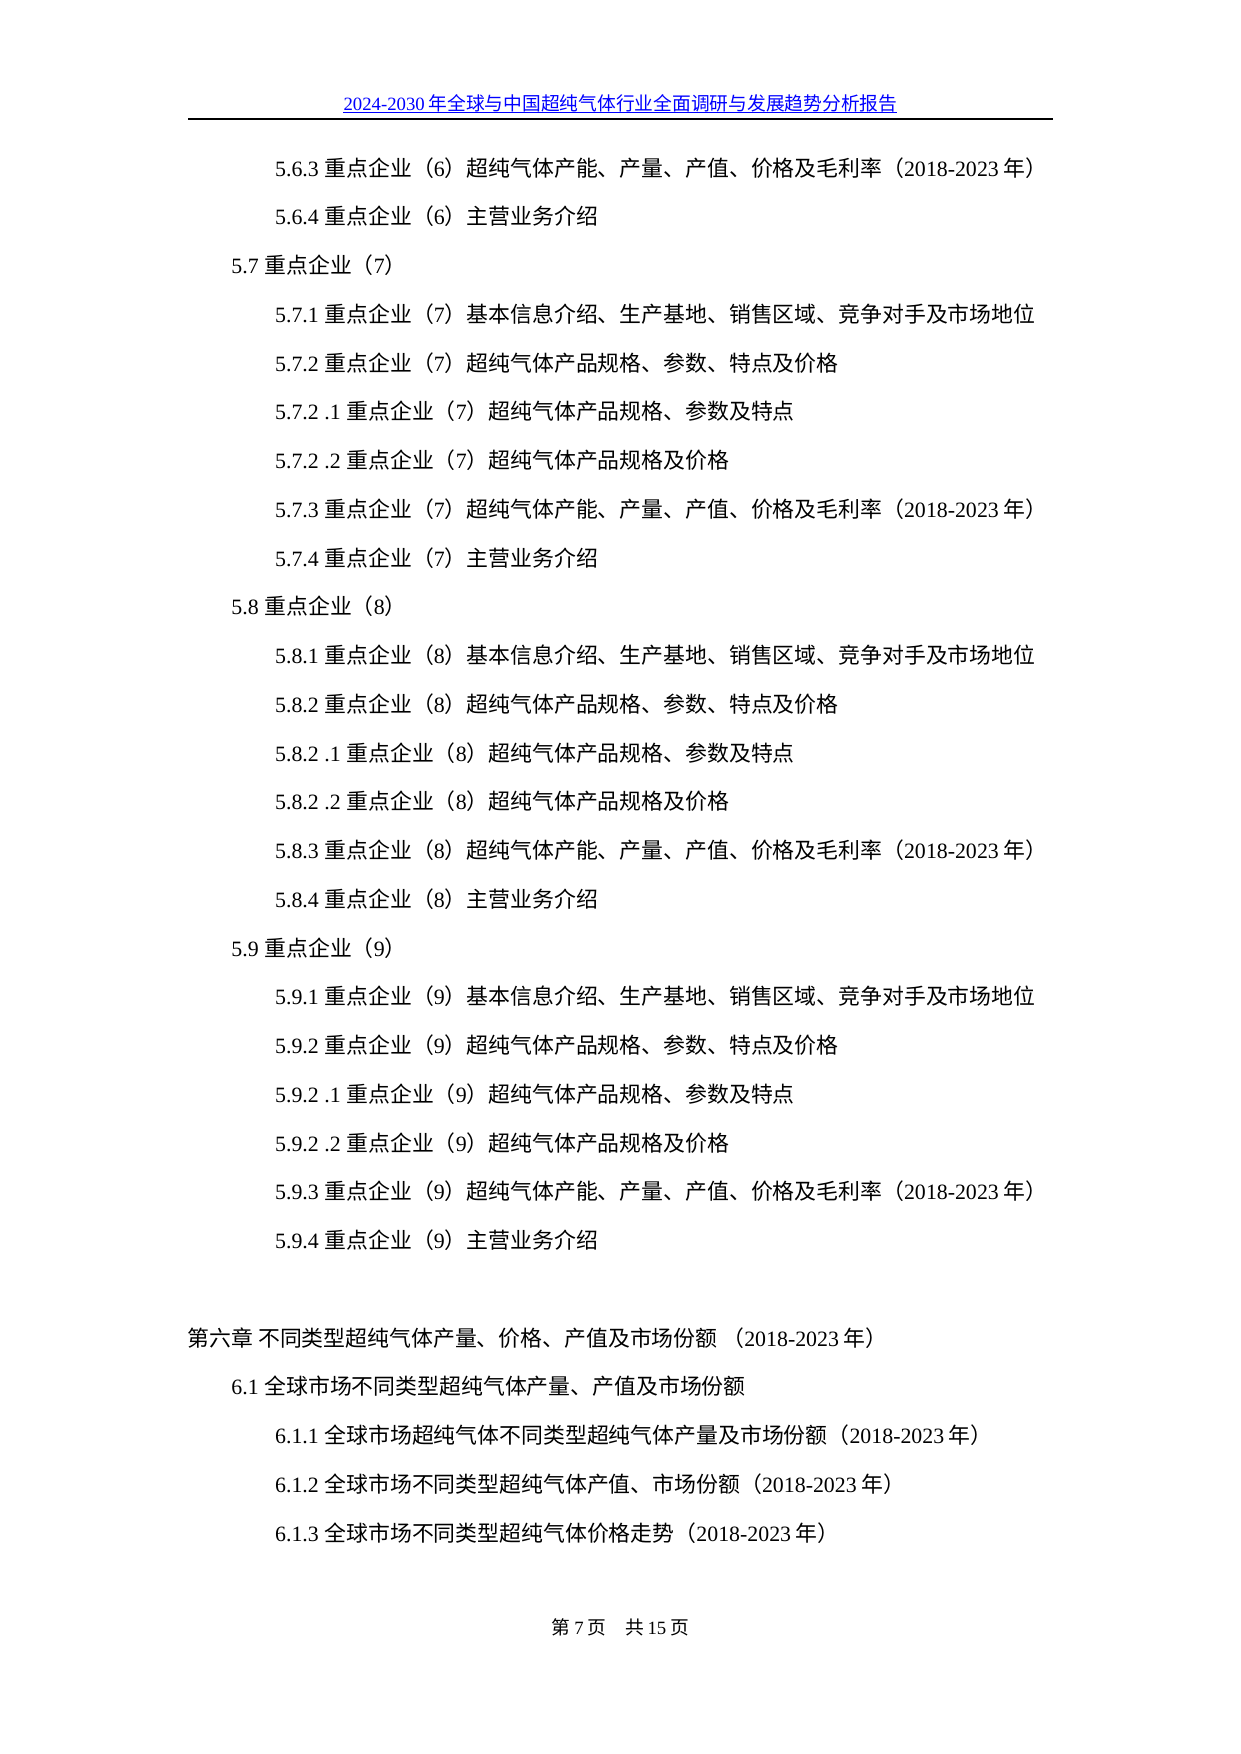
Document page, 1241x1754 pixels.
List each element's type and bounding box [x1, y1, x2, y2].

text [187, 150, 1053, 1548]
